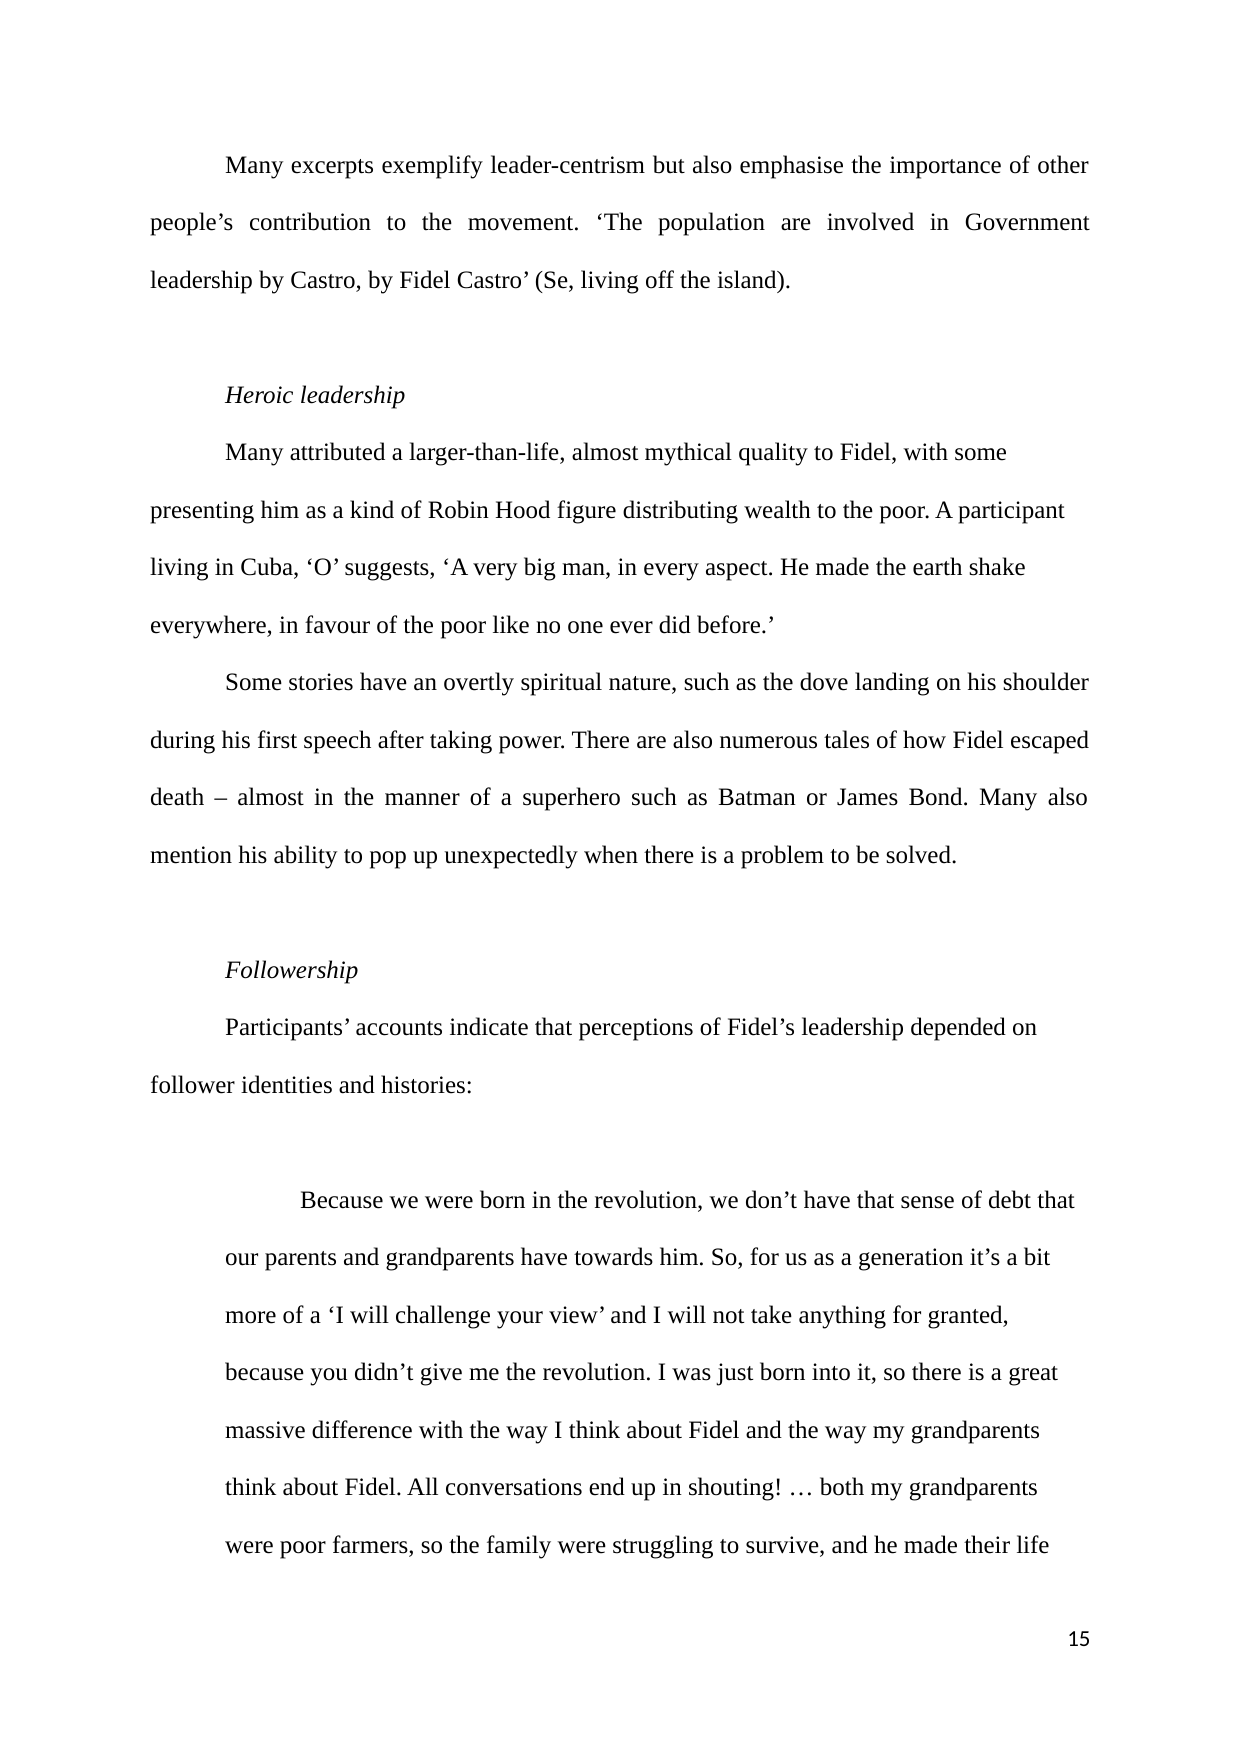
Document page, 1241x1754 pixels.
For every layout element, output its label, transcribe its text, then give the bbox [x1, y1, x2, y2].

text Many attributed a larger-than-life, almost mythical quality to Fidel, with some presenting him as a kind of Robin Hood figure distributing wealth to the poor. A participant living in Cuba, ‘O’ suggests, ‘A very big man, in every aspect. He made the earth shake everywhere, in favour of the poor like no one ever did before.’ [150, 437, 1090, 639]
text Some stories have an overtly spiritual nature, such as the dove landing on his shoulder during his first speech after taking power. There are also numerous tales of how Fidel escaped death – almost in the manner of a superhero such as Batman or James Bond. Many also mention his ability to pop up unexpectedly when there is a problem to be solved. [150, 667, 1090, 869]
text Many excerpts exemplify leader-centrism but also emphasise the importance of other people’s contribution to the movement. ‘The population are involved in Government leadership by Castro, by Fidel Castro’ (Se, living off the island). [150, 150, 1090, 294]
text Followership [150, 955, 1090, 984]
text Participants’ accounts indicate that perceptions of Fidel’s leadership depended on follower identities and histories: [150, 1012, 1090, 1099]
text Heroic leadership [150, 380, 1090, 409]
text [225, 1185, 1090, 1559]
